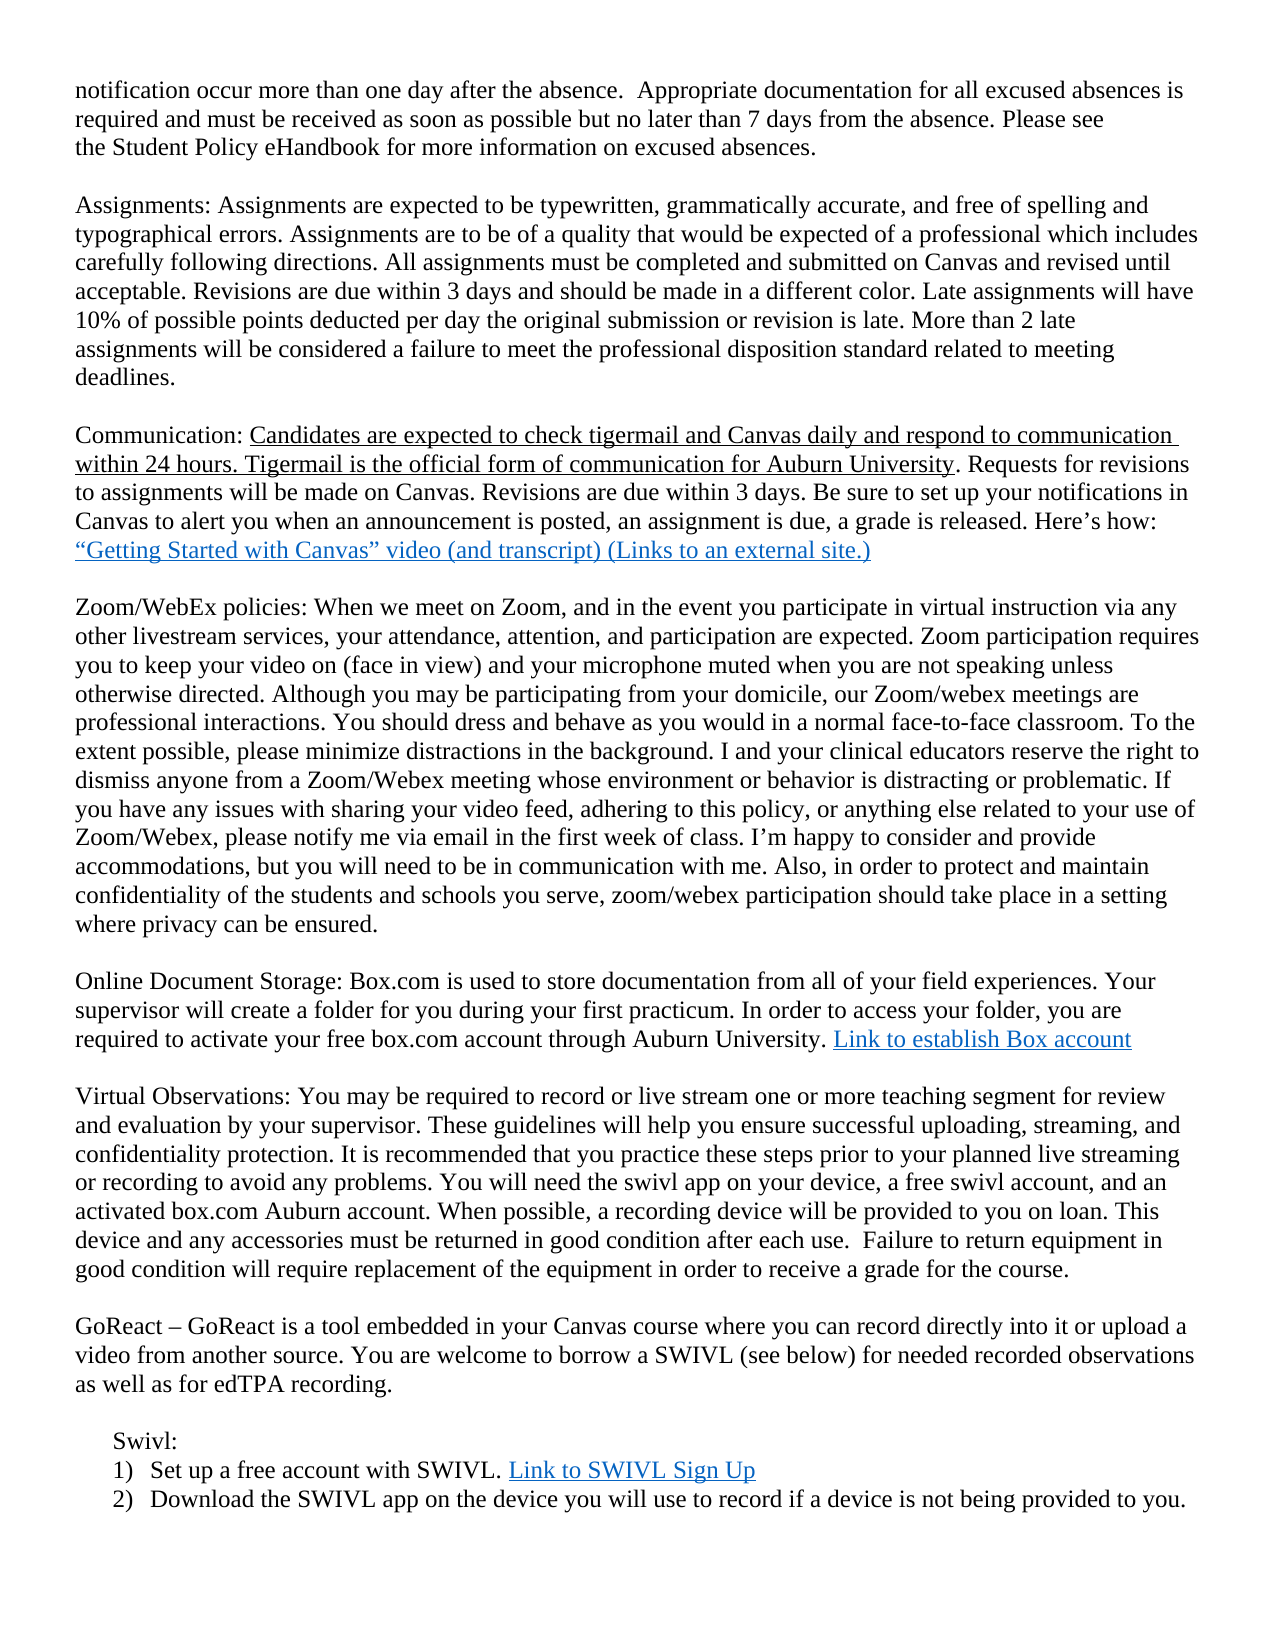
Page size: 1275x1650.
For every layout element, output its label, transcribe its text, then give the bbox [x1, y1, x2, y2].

text Assignments: Assignments are expected to be typewritten, grammatically accurate, and free of spelling and typographical errors. Assignments are to be of a quality that would be expected of a professional which includes carefully following directions. All assignments must be completed and submitted on Canvas and revised until acceptable. Revisions are due within 3 days and should be made in a different color. Late assignments will have 10% of possible points deducted per day the original submission or revision is late. More than 2 late assignments will be considered a failure to meet the professional disposition standard related to meeting deadlines. [75, 190, 1200, 391]
text GoReact – GoReact is a tool embedded in your Canvas course where you can record directly into it or upload a video from another source. You are welcome to borrow a SWIVL (see below) for needed recorded observations as well as for edTPA recording. [75, 1311, 1200, 1397]
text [75, 75, 1200, 161]
text Virtual Observations: You may be required to record or live stream one or more teaching segment for review and evaluation by your supervisor. These guidelines will help you ensure successful uploading, streaming, and confidentiality protection. It is recommended that you practice these steps prior to your planned live streaming or recording to avoid any problems. You will need the swivl app on your device, a free swivl account, and an activated box.com Auburn account. When possible, a recording device will be provided to you on loan. This device and any accessories must be returned in good condition after each use. Failure to return equipment in good condition will require replacement of the equipment in order to receive a grade for the course. [75, 1081, 1200, 1282]
list Set up a free account with SWIVL. Link to SWIVL Sign Up [112, 1455, 1200, 1484]
text Swivl: [75, 1426, 1200, 1455]
text Communication: Candidates are expected to check tigermail and Canvas daily and respond to communication within 24 hours. Tigermail is the official form of communication for Auburn University. Requests for revisions to assignments will be made on Canvas. Revisions are due within 3 days. Be sure to set up your notifications in Canvas to alert you when an announcement is posted, an assignment is due, a grade is released. Here’s how: “Getting Started with Canvas” video (and transcript) (Links to an external site.) [75, 420, 1200, 564]
text Online Document Storage: Box.com is used to store documentation from all of your field experiences. Your supervisor will create a folder for you during your first practicum. In order to access your folder, you are required to activate your free box.com account through Auburn University. Link to establish Box account [75, 966, 1200, 1052]
text Zoom/WebEx policies: When we meet on Zoom, and in the event you participate in virtual instruction via any other livestream services, your attendance, attention, and participation are expected. Zoom participation requires you to keep your video on (face in view) and your microphone muted when you are not speaking unless otherwise directed. Although you may be participating from your domicile, our Zoom/webex meetings are professional interactions. You should dress and behave as you would in a normal face-to-face classroom. To the extent possible, please minimize distractions in the background. I and your clinical educators reserve the right to dismiss anyone from a Zoom/Webex meeting whose environment or behavior is distracting or problematic. If you have any issues with sharing your video feed, adhering to this policy, or anything else related to your use of Zoom/Webex, please notify me via email in the first week of class. I’m happy to consider and provide accommodations, but you will need to be in communication with me. Also, in order to protect and maintain confidentiality of the students and schools you serve, zoom/webex participation should take place in a setting where privacy can be ensured. [75, 592, 1200, 937]
list Download the SWIVL app on the device you will use to record if a device is not being provided to you. [112, 1484, 1200, 1512]
